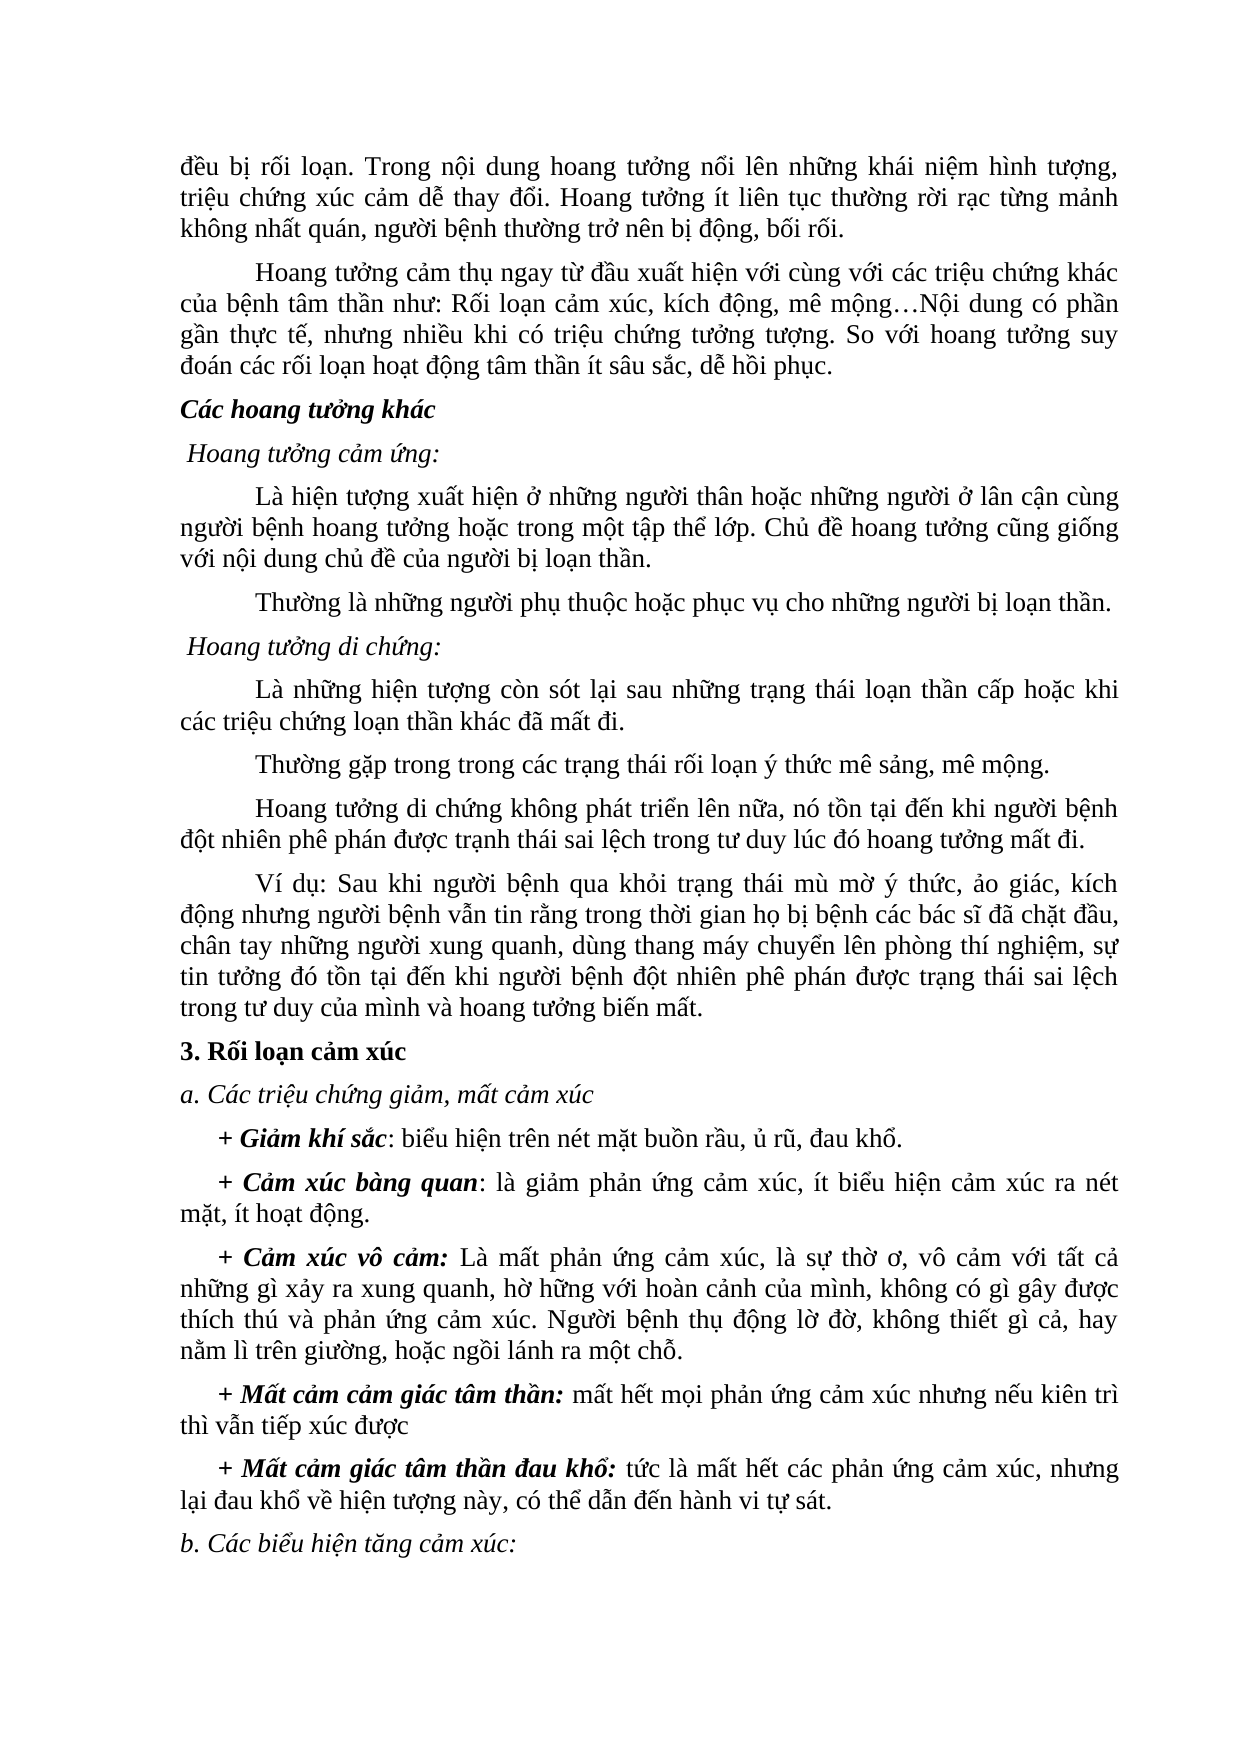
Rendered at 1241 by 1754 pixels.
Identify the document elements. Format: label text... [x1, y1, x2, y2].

text + Giảm khí sắc: biểu hiện trên nét mặt buồn rầu, ủ rũ, đau khổ. [180, 1122, 1120, 1153]
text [180, 150, 1120, 243]
text Hoang tưởng cảm ứng: [180, 437, 1120, 468]
text Thường là những người phụ thuộc hoặc phục vụ cho những người bị loạn thần. [180, 586, 1120, 617]
text Hoang tưởng cảm thụ ngay từ đầu xuất hiện với cùng với các triệu chứng khác của bệnh tâm thần như: Rối loạn cảm xúc, kích động, mê mộng…Nội dung có phần gần thực tế, nhưng nhiều khi có triệu chứng tưởng tượng. So với hoang tưởng suy đoán các rối loạn hoạt động tâm thần ít sâu sắc, dễ hồi phục. [180, 256, 1120, 381]
text 3. Rối loạn cảm xúc [180, 1035, 1120, 1066]
text + Cảm xúc vô cảm: Là mất phản ứng cảm xúc, là sự thờ ơ, vô cảm với tất cả những gì xảy ra xung quanh, hờ hững với hoàn cảnh của mình, không có gì gây được thích thú và phản ứng cảm xúc. Người bệnh thụ động lờ đờ, không thiết gì cả, hay nằm lì trên giường, hoặc ngồi lánh ra một chỗ. [180, 1241, 1120, 1365]
text + Cảm xúc bàng quan: là giảm phản ứng cảm xúc, ít biểu hiện cảm xúc ra nét mặt, ít hoạt động. [180, 1166, 1120, 1228]
text + Mất cảm cảm giác tâm thần: mất hết mọi phản ứng cảm xúc nhưng nếu kiên trì thì vẫn tiếp xúc được [180, 1378, 1120, 1440]
list b. Các biểu hiện tăng cảm xúc: [180, 1527, 1120, 1558]
text Hoang tưởng di chứng: [180, 630, 1120, 661]
text Hoang tưởng di chứng không phát triển lên nữa, nó tồn tại đến khi người bệnh đột nhiên phê phán được trạnh thái sai lệch trong tư duy lúc đó hoang tưởng mất đi. [180, 792, 1120, 854]
list a. Các triệu chứng giảm, mất cảm xúc [180, 1079, 1120, 1110]
text Là hiện tượng xuất hiện ở những người thân hoặc những người ở lân cận cùng người bệnh hoang tưởng hoặc trong một tập thể lớp. Chủ đề hoang tưởng cũng giống với nội dung chủ đề của người bị loạn thần. [180, 480, 1120, 574]
text Các hoang tưởng khác [180, 393, 1120, 424]
text Ví dụ: Sau khi người bệnh qua khỏi trạng thái mù mờ ý thức, ảo giác, kích động nhưng người bệnh vẫn tin rằng trong thời gian họ bị bệnh các bác sĩ đã chặt đầu, chân tay những người xung quanh, dùng thang máy chuyển lên phòng thí nghiệm, sự tin tưởng đó tồn tại đến khi người bệnh đột nhiên phê phán được trạng thái sai lệch trong tư duy của mình và hoang tưởng biến mất. [180, 867, 1120, 1022]
text + Mất cảm giác tâm thần đau khổ: tức là mất hết các phản ứng cảm xúc, nhưng lại đau khổ về hiện tượng này, có thể dẫn đến hành vi tự sát. [180, 1453, 1120, 1515]
text Thường gặp trong trong các trạng thái rối loạn ý thức mê sảng, mê mộng. [180, 748, 1120, 779]
text Là những hiện tượng còn sót lại sau những trạng thái loạn thần cấp hoặc khi các triệu chứng loạn thần khác đã mất đi. [180, 673, 1120, 736]
